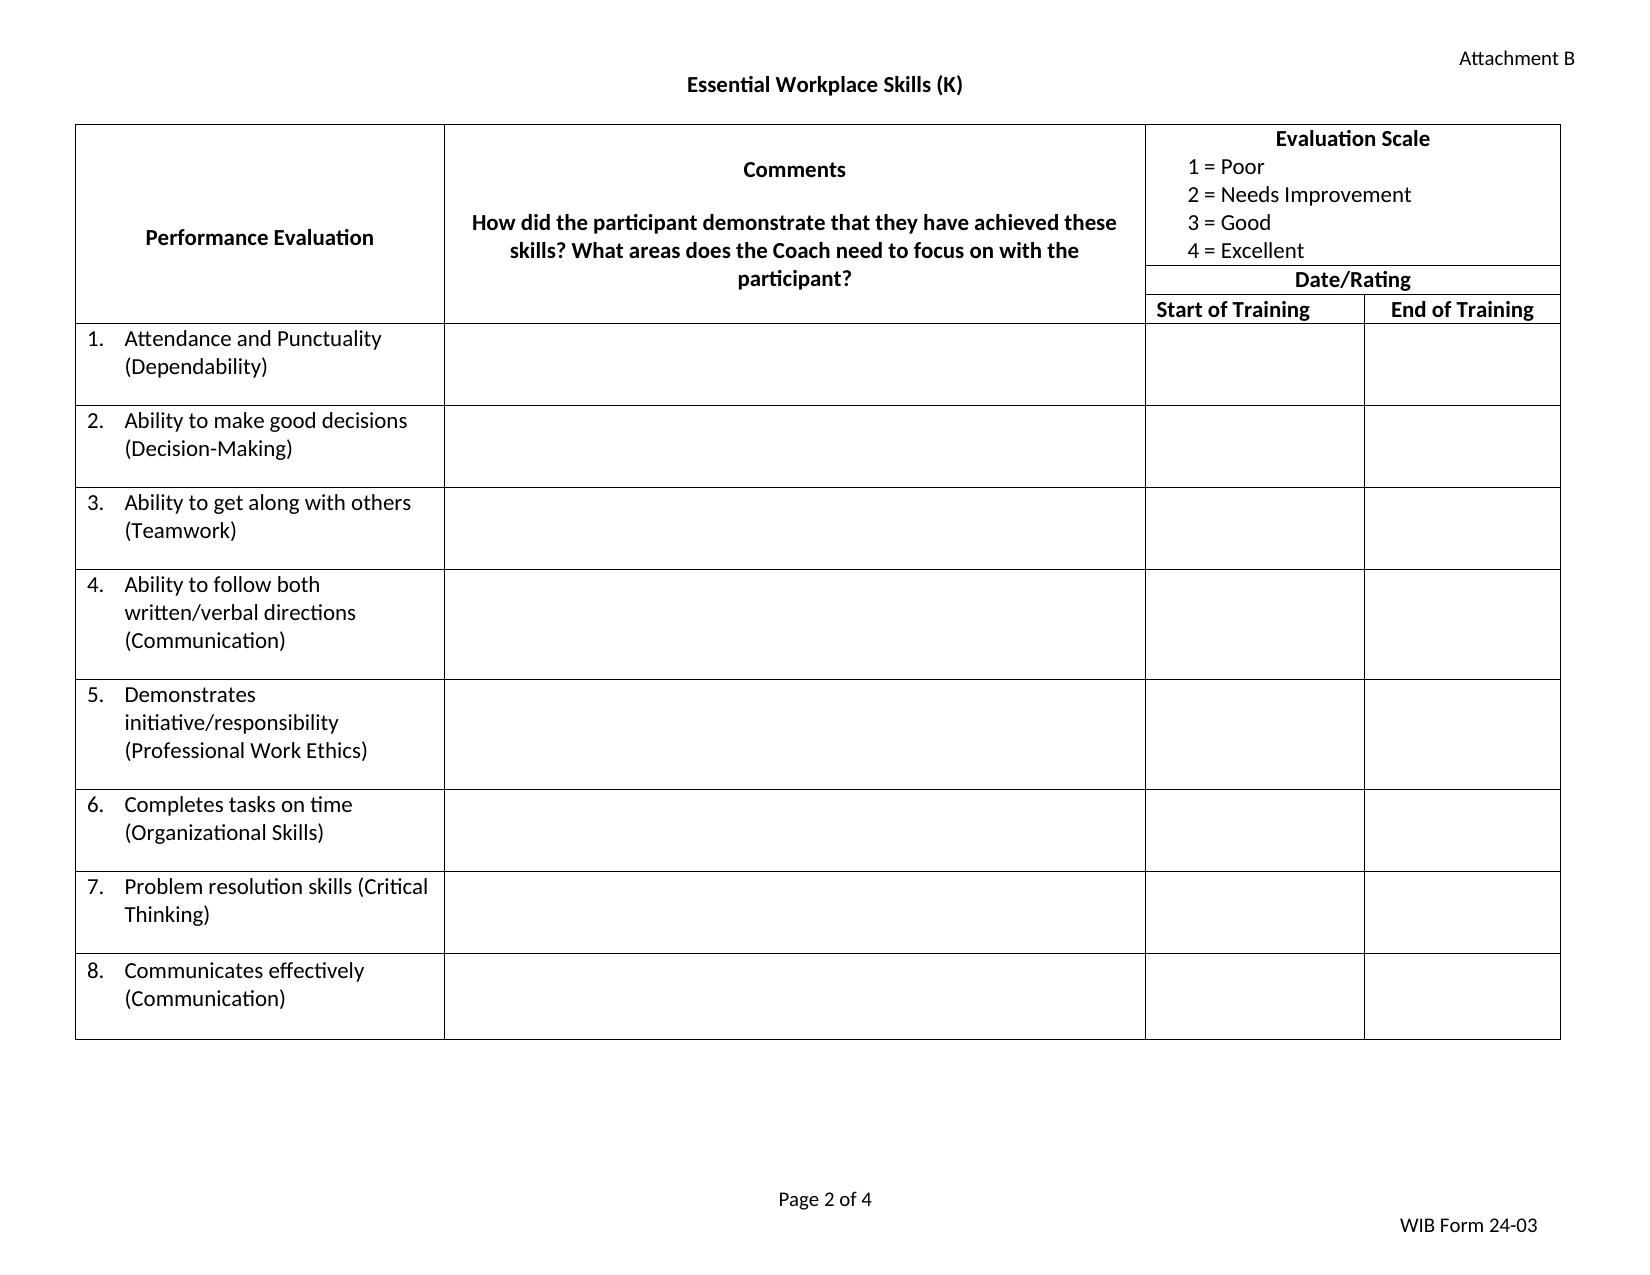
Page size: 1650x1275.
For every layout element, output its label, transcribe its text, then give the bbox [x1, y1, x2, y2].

table_cell [445, 488, 1145, 569]
table_cell Problem resolution skills (Critical Thinking) [76, 872, 444, 953]
table_cell [1365, 680, 1560, 789]
table_cell [1146, 406, 1364, 487]
table_cell [1365, 872, 1560, 953]
table_cell Demonstrates initiative/responsibility (Professional Work Ethics) [76, 680, 444, 789]
table_cell [1365, 406, 1560, 487]
table_cell [1365, 570, 1560, 679]
table_cell [1365, 488, 1560, 569]
table_cell [1146, 324, 1364, 405]
table_cell Ability to get along with others (Teamwork) [76, 488, 444, 569]
table_cell [1146, 680, 1364, 789]
table_cell [445, 954, 1145, 1038]
table_cell [445, 406, 1145, 487]
table_cell Ability to follow both written/verbal directions (Communication) [76, 570, 444, 679]
table_cell Date/Rating [1146, 266, 1560, 294]
table_cell End of Training [1365, 295, 1560, 323]
table_cell [445, 570, 1145, 679]
table_cell Communicates effectively (Communication) [76, 954, 444, 1038]
table_header Performance Evaluation [76, 125, 444, 323]
table_cell [1146, 790, 1364, 871]
table_cell [445, 324, 1145, 405]
table_cell [1146, 872, 1364, 953]
text Essential Workplace Skills (K) [75, 70, 1575, 98]
table_cell [1365, 954, 1560, 1038]
table_cell [445, 790, 1145, 871]
table_cell [445, 872, 1145, 953]
table_cell [1146, 570, 1364, 679]
table_cell [445, 680, 1145, 789]
table_cell [1365, 324, 1560, 405]
table_cell [1146, 954, 1364, 1038]
table_cell Start of Training [1146, 295, 1364, 323]
table_cell Completes tasks on time (Organizational Skills) [76, 790, 444, 871]
table_header Comments How did the participant demonstrate that they have achieved these skills? What areas does the Coach need to focus on with the participant? [445, 125, 1145, 323]
table_cell [1146, 488, 1364, 569]
table_cell Attendance and Punctuality (Dependability) [76, 324, 444, 405]
table_cell Ability to make good decisions (Decision-Making) [76, 406, 444, 487]
table_header Evaluation Scale 1 = Poor 2 = Needs Improvement 3 = Good 4 = Excellent [1146, 125, 1560, 264]
table_cell [1365, 790, 1560, 871]
